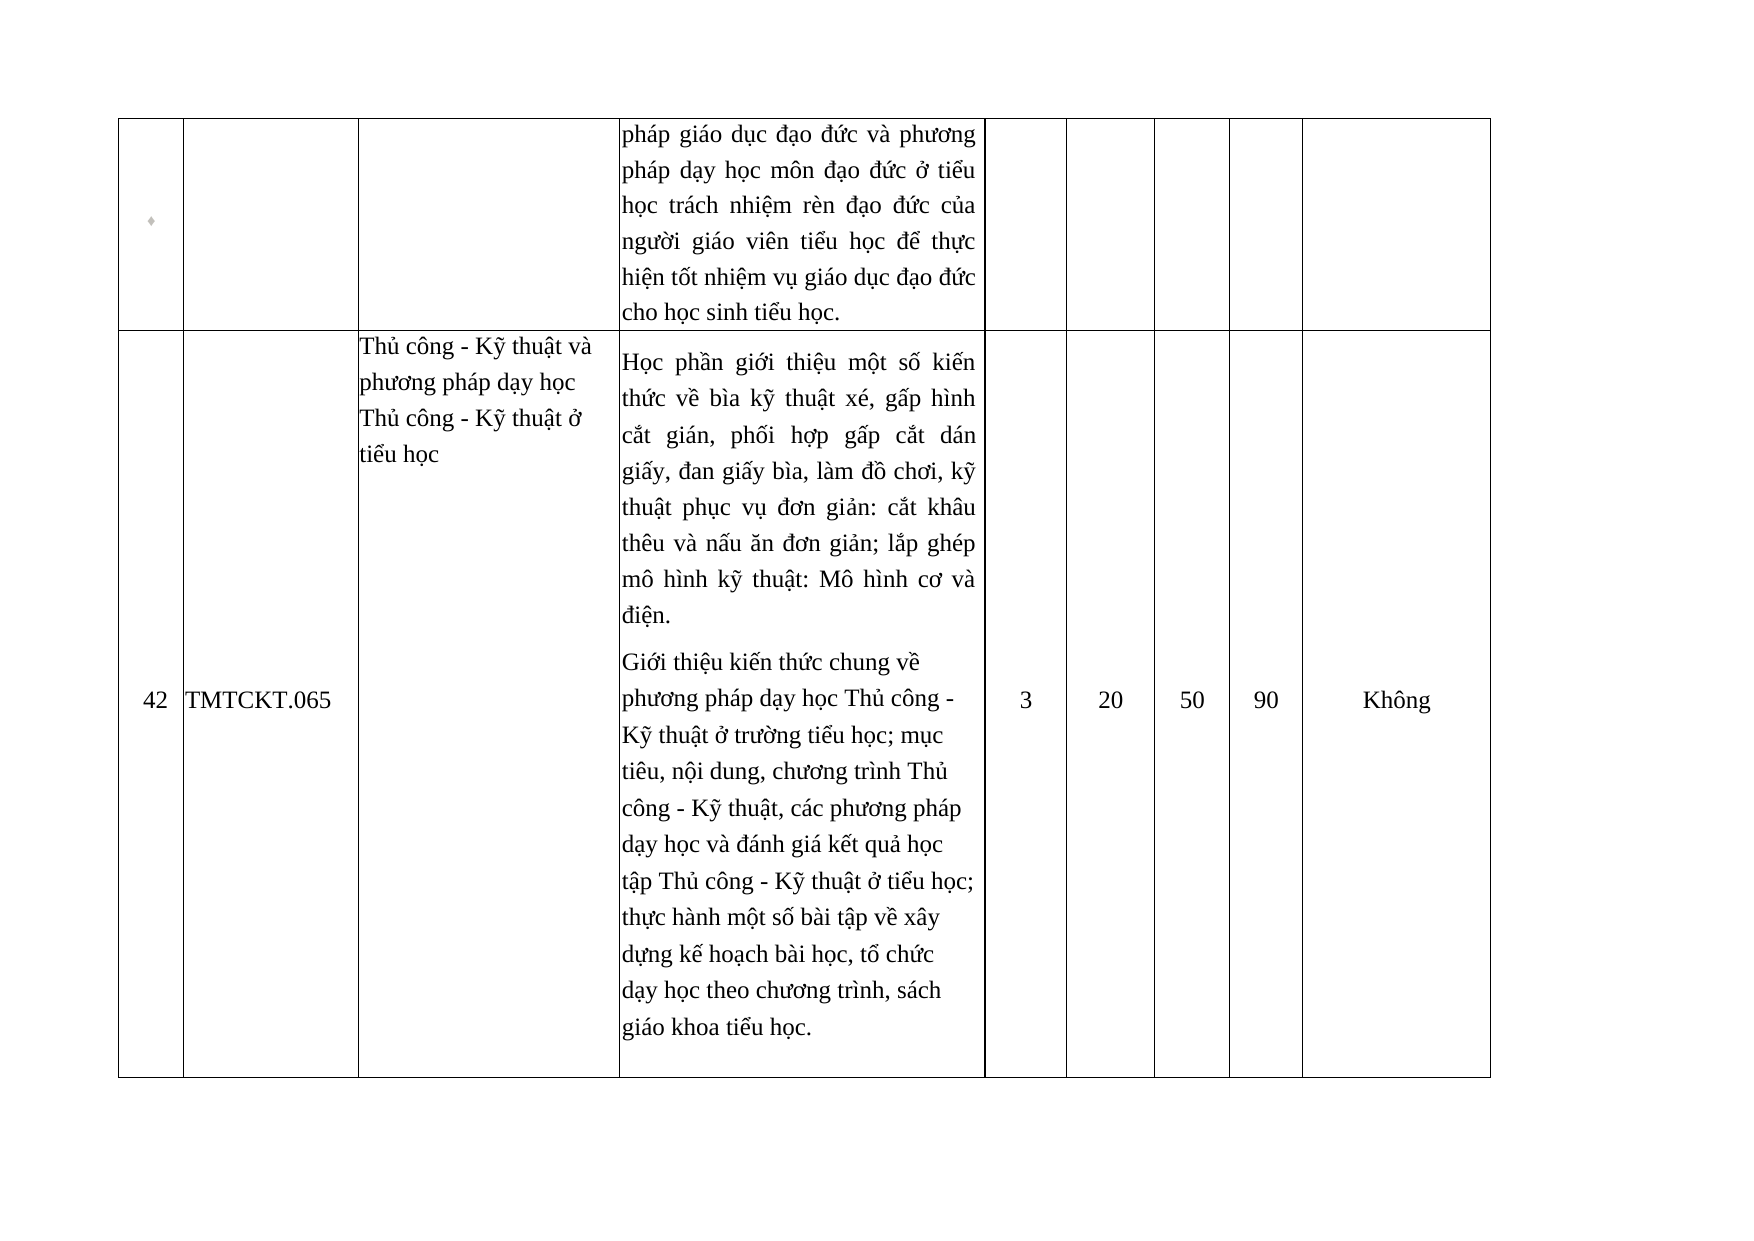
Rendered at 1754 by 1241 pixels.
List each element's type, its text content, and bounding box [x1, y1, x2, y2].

table_header [1067, 119, 1154, 330]
table_cell 50 [1155, 331, 1229, 1077]
table_header [1155, 119, 1229, 330]
table_header [359, 119, 619, 330]
table_cell Học phần giới thiệu một số kiến thức về bìa kỹ thuật xé, gấp hình cắt gián, phối hợp gấp cắt dán giấy, đan giấy bìa, làm đồ chơi, kỹ thuật phục vụ đơn giản: cắt khâu thêu và nấu ăn đơn giản; lắp ghép mô hình kỹ thuật: Mô hình cơ và điện. Giới thiệu kiến thức chung về phương pháp dạy học Thủ công - Kỹ thuật ở trường tiểu học; mục tiêu, nội dung, chương trình Thủ công - Kỹ thuật, các phương pháp dạy học và đánh giá kết quả học tập Thủ công - Kỹ thuật ở tiểu học; thực hành một số bài tập về xây dựng kế hoạch bài học, tổ chức dạy học theo chương trình, sách giáo khoa tiểu học. [620, 331, 984, 1077]
table_cell Thủ công - Kỹ thuật và phương pháp dạy học Thủ công - Kỹ thuật ở tiểu học [359, 331, 619, 1077]
table_header [1303, 119, 1490, 330]
table_header ♦ [119, 119, 183, 330]
table_cell 42 [119, 331, 183, 1077]
table_header [986, 119, 1066, 330]
table_cell 90 [1230, 331, 1302, 1077]
table_cell TMTCKT.065 [184, 331, 358, 1077]
table_header [1230, 119, 1302, 330]
table_cell 20 [1067, 331, 1154, 1077]
table_cell Không [1303, 331, 1490, 1077]
table_cell 3 [986, 331, 1066, 1077]
table_header [184, 119, 358, 330]
table_header pháp giáo dục đạo đức và phương pháp dạy học môn đạo đức ở tiểu học trách nhiệm rèn đạo đức của người giáo viên tiểu học để thực hiện tốt nhiệm vụ giáo dục đạo đức cho học sinh tiểu học. [620, 119, 984, 330]
